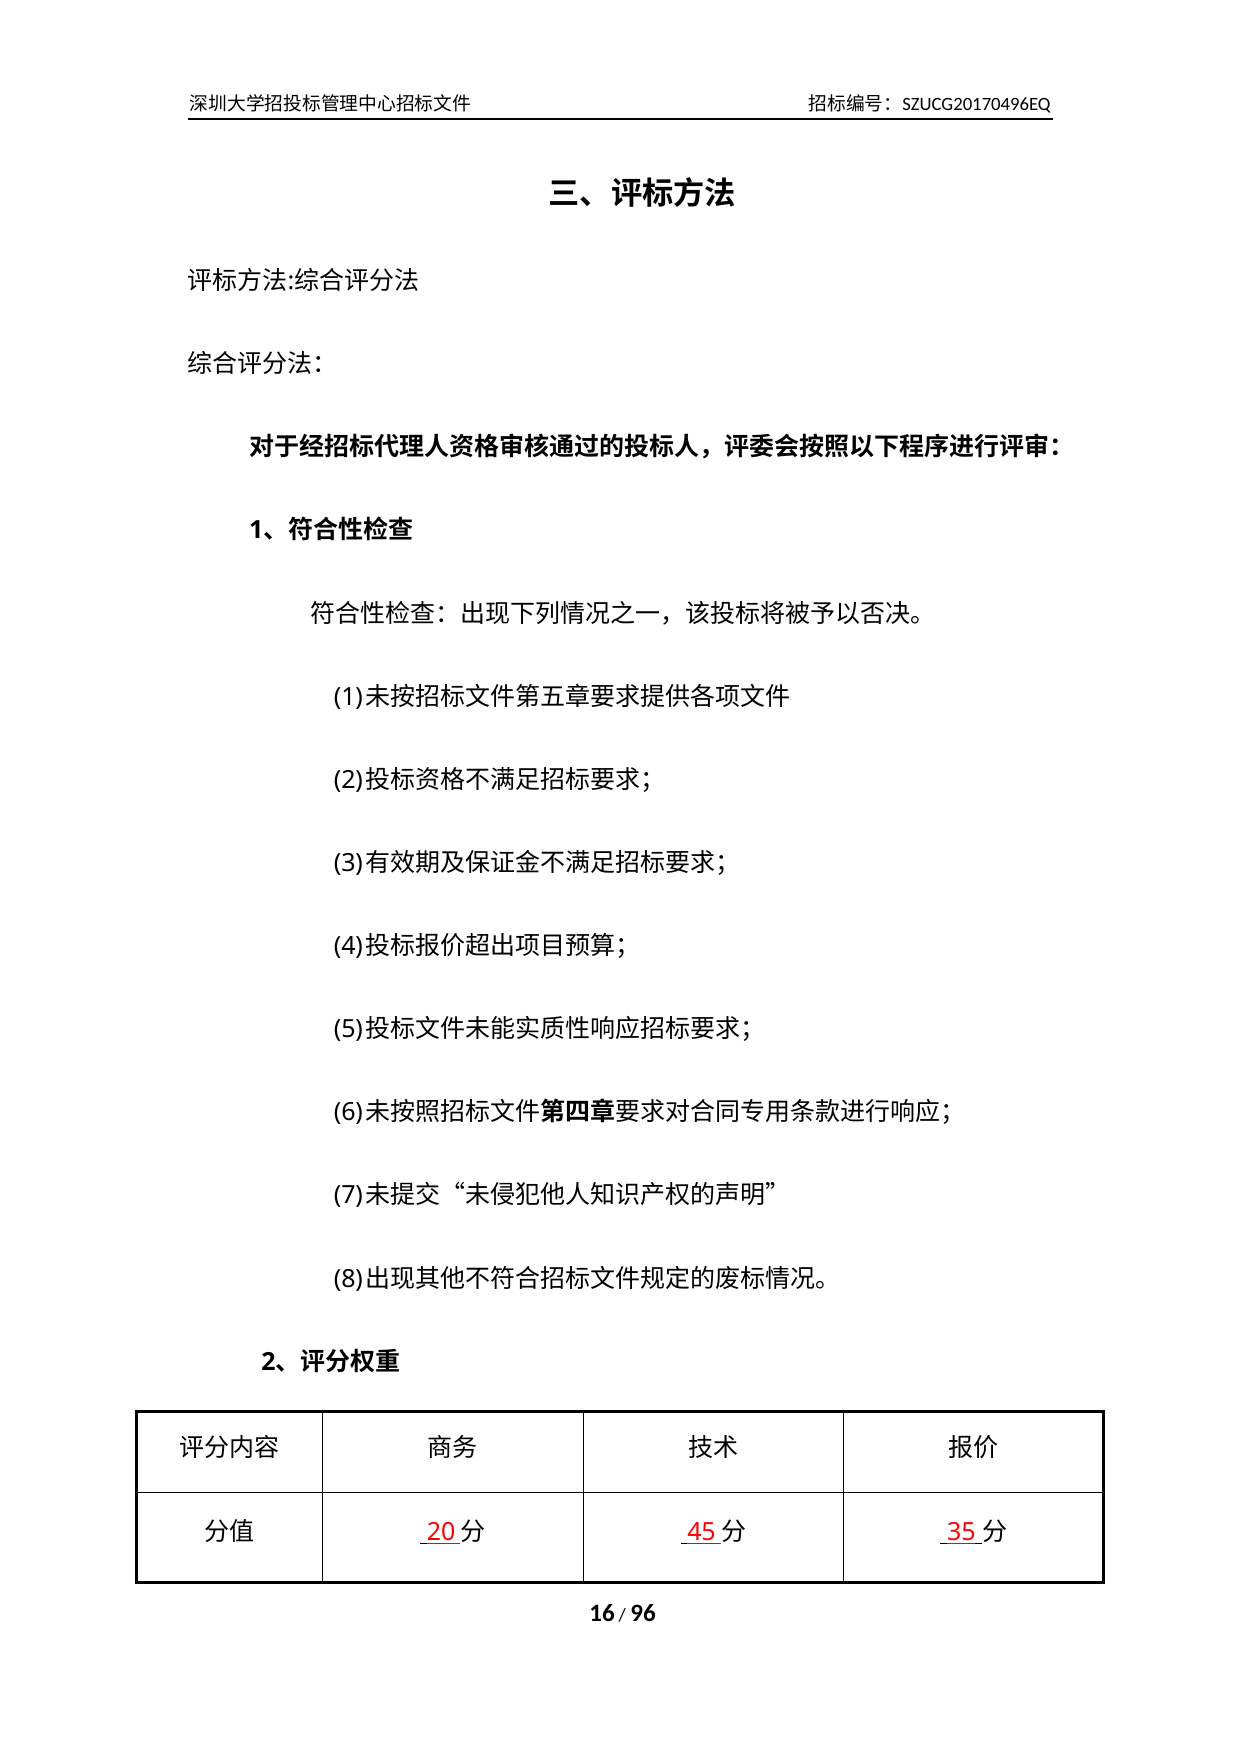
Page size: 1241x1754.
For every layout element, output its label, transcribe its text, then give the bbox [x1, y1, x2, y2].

list 未按照招标文件第四章要求对合同专用条款进行响应； [333, 1077, 1053, 1142]
table_header 技术 [584, 1413, 843, 1492]
text 符合性检查：出现下列情况之一，该投标将被予以否决。 [231, 579, 1053, 644]
text 综合评分法： [187, 329, 1053, 394]
table_header 报价 [844, 1413, 1102, 1492]
table_header 商务 [323, 1413, 583, 1492]
list 投标资格不满足招标要求； [333, 745, 1053, 810]
text 三、评标方法 [231, 158, 1053, 223]
table_cell 分值 [138, 1493, 322, 1581]
table_header 评分内容 [138, 1413, 322, 1492]
table_cell 35 分 [844, 1493, 1102, 1581]
list 投标文件未能实质性响应招标要求； [333, 994, 1053, 1059]
list 投标报价超出项目预算； [333, 911, 1053, 976]
list 有效期及保证金不满足招标要求； [333, 828, 1053, 893]
text 评标方法:综合评分法 [187, 246, 1053, 311]
text 对于经招标代理人资格审核通过的投标人，评委会按照以下程序进行评审： [187, 412, 1053, 477]
list 未按招标文件第五章要求提供各项文件 [333, 662, 1053, 727]
text 2、评分权重 [187, 1327, 1053, 1392]
table_cell 20分 [323, 1493, 583, 1581]
list 出现其他不符合招标文件规定的废标情况。 [333, 1244, 1053, 1309]
table_cell 45分 [584, 1493, 843, 1581]
text 1、符合性检查 [187, 496, 1053, 561]
list 未提交“未侵犯他人知识产权的声明” [333, 1161, 1053, 1226]
